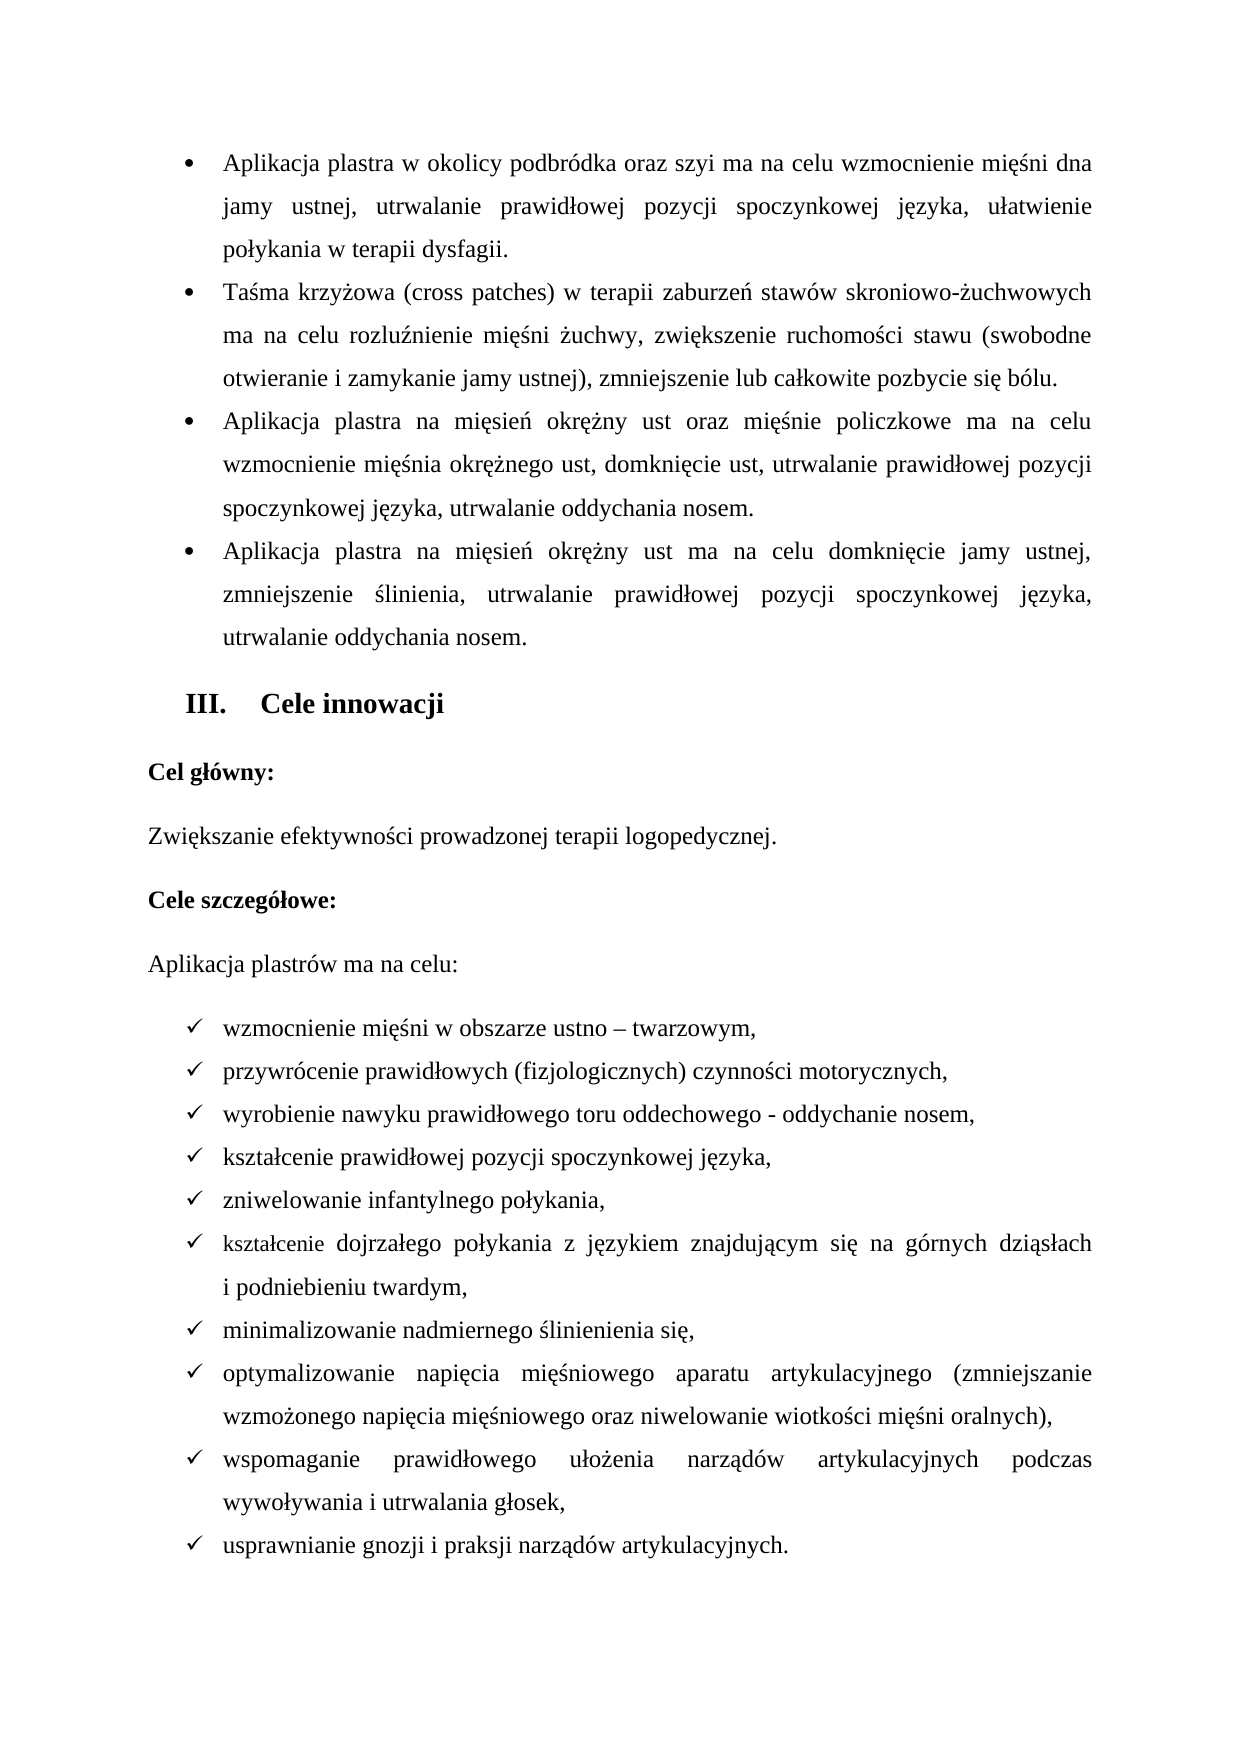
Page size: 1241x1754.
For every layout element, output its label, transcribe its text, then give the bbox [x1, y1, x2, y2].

list minimalizowanie nadmiernego ślinienienia się, [185, 1315, 1093, 1343]
list kształcenie prawidłowej pozycji spoczynkowej języka, [185, 1142, 1093, 1171]
text Zwiększanie efektywności prowadzonej terapii logopedycznej. [148, 821, 1093, 850]
list wspomaganie prawidłowego ułożenia narządów artykulacyjnych podczas wywoływania i utrwalania głosek, [185, 1444, 1093, 1516]
list wyrobienie nawyku prawidłowego toru oddechowego - oddychanie nosem, [185, 1099, 1093, 1128]
list Aplikacja plastra na mięsień okrężny ust ma na celu domknięcie jamy ustnej, zmniejszenie ślinienia, utrwalanie prawidłowej pozycji spoczynkowej języka, utrwalanie oddychania nosem. [185, 536, 1093, 651]
list kształcenie dojrzałego połykania z językiem znajdującym się na górnych dziąsłach i podniebieniu twardym, [185, 1228, 1093, 1300]
list Cele innowacji [185, 686, 1093, 719]
list wzmocnienie mięśni w obszarze ustno – twarzowym, [185, 1013, 1093, 1042]
list Aplikacja plastra w okolicy podbródka oraz szyi ma na celu wzmocnienie mięśni dna jamy ustnej, utrwalanie prawidłowej pozycji spoczynkowej języka, ułatwienie połykania w terapii dysfagii. [185, 148, 1093, 263]
list przywrócenie prawidłowych (fizjologicznych) czynności motorycznych, [185, 1056, 1093, 1085]
list optymalizowanie napięcia mięśniowego aparatu artykulacyjnego (zmniejszanie wzmożonego napięcia mięśniowego oraz niwelowanie wiotkości mięśni oralnych), [185, 1358, 1093, 1430]
text Aplikacja plastrów ma na celu: [148, 949, 1093, 978]
text Cel główny: [148, 757, 1093, 786]
list zniwelowanie infantylnego połykania, [185, 1185, 1093, 1214]
list usprawnianie gnozji i praksji narządów artykulacyjnych. [185, 1530, 1093, 1559]
list Aplikacja plastra na mięsień okrężny ust oraz mięśnie policzkowe ma na celu wzmocnienie mięśnia okrężnego ust, domknięcie ust, utrwalanie prawidłowej pozycji spoczynkowej języka, utrwalanie oddychania nosem. [185, 406, 1093, 521]
text Cele szczegółowe: [148, 885, 1093, 914]
list Taśma krzyżowa (cross patches) w terapii zaburzeń stawów skroniowo-żuchwowych ma na celu rozluźnienie mięśni żuchwy, zwiększenie ruchomości stawu (swobodne otwieranie i zamykanie jamy ustnej), zmniejszenie lub całkowite pozbycie się bólu. [185, 277, 1093, 392]
